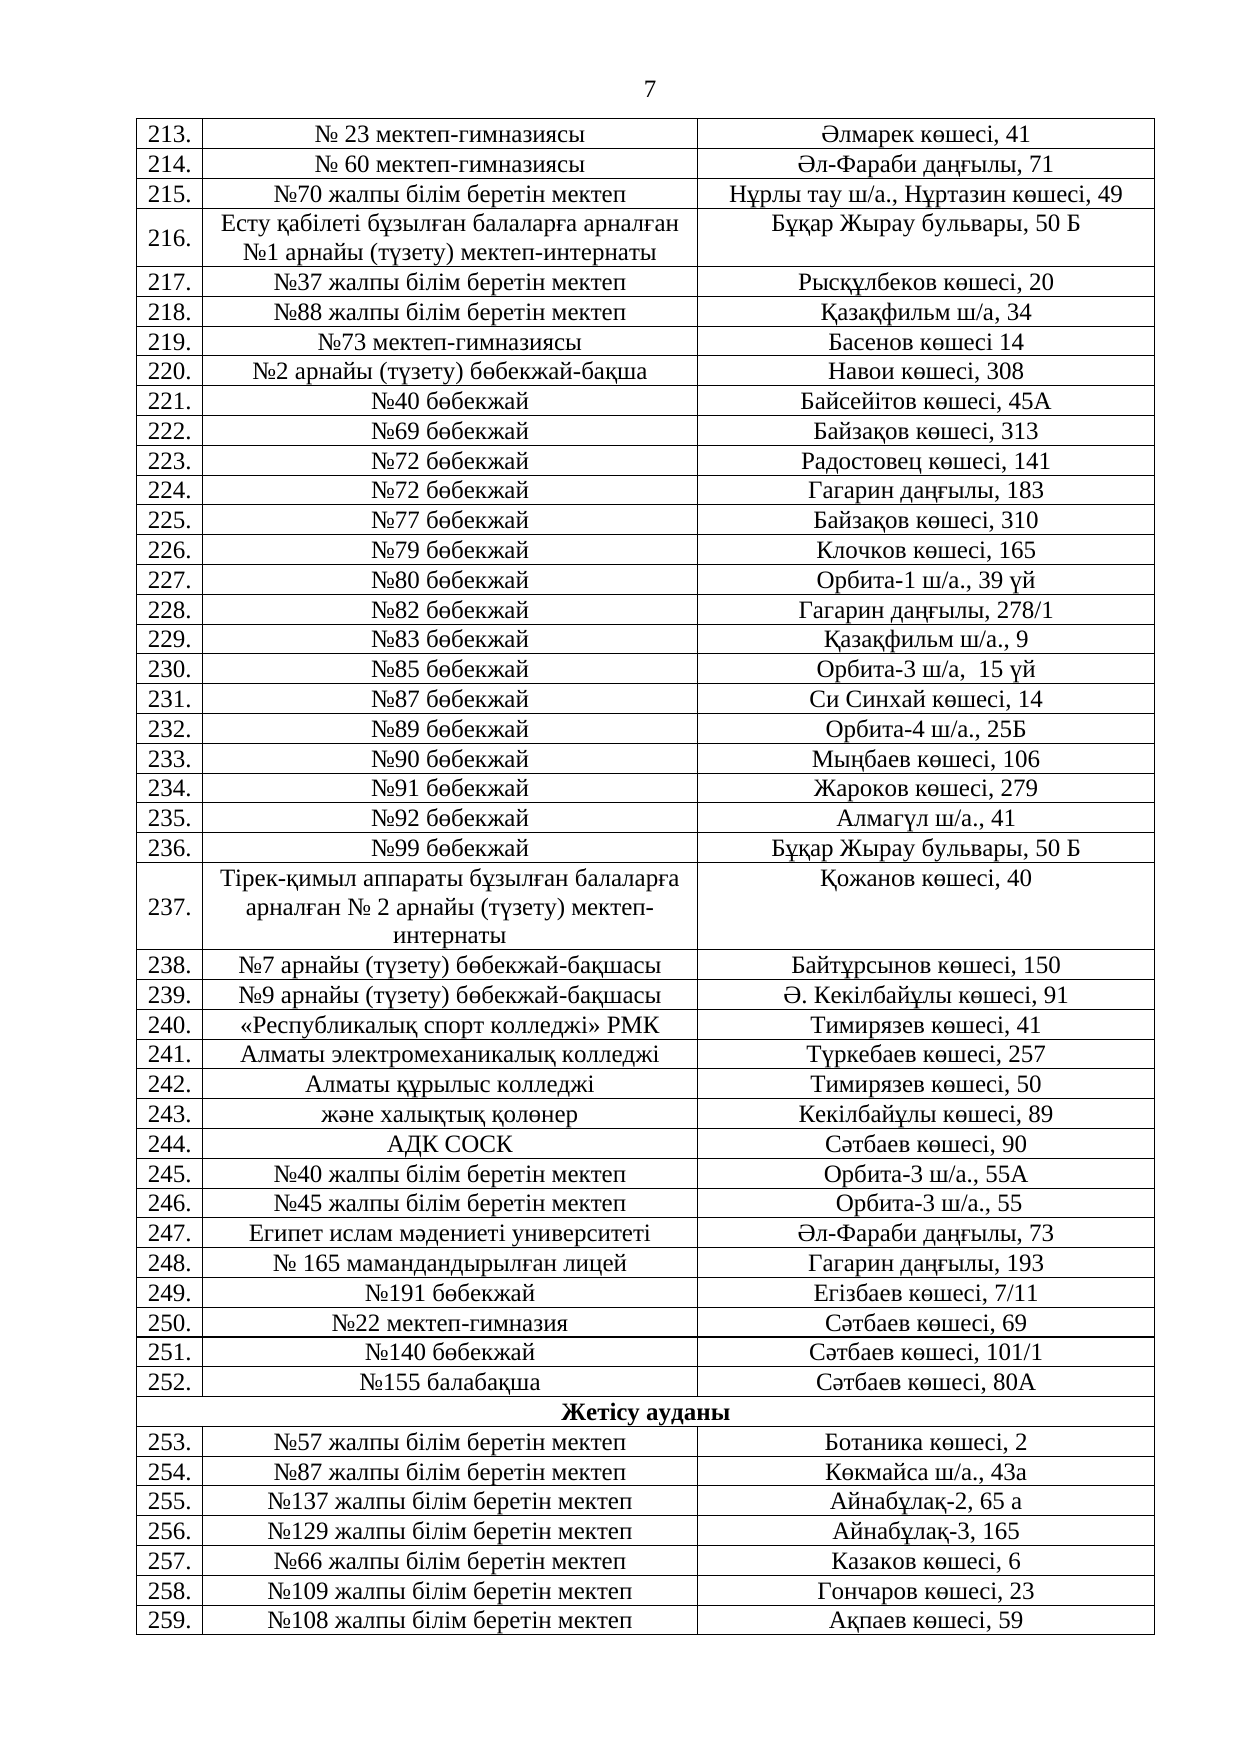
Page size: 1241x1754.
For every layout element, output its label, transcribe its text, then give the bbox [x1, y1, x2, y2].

table_cell [137, 1516, 202, 1545]
table_cell [137, 1218, 202, 1247]
table_cell Бұқар Жырау бульвары, 50 Б [698, 209, 1154, 266]
table_cell Ақпаев көшесі, 59 [698, 1606, 1154, 1634]
table_cell Рысқұлбеков көшесі, 20 [698, 267, 1154, 296]
table_cell [137, 1576, 202, 1604]
table_cell [137, 1486, 202, 1515]
table_cell [137, 625, 202, 653]
table_cell Әл-Фараби даңғылы, 71 [698, 149, 1154, 178]
table_cell [137, 1129, 202, 1158]
table_cell Тимирязев көшесі, 41 [698, 1010, 1154, 1038]
table_cell Гагарин даңғылы, 278/1 [698, 595, 1154, 623]
table_cell [137, 1248, 202, 1277]
table_cell [137, 535, 202, 564]
table_cell Гончаров көшесі, 23 [698, 1576, 1154, 1604]
table_cell [137, 446, 202, 474]
table_cell Египет ислам мәдениеті университеті [203, 1218, 697, 1247]
table_cell №87 жалпы білім беретін мектеп [203, 1457, 697, 1485]
table_cell Байтұрсынов көшесі, 150 [698, 950, 1154, 979]
table_cell Байзақов көшесі, 310 [698, 505, 1154, 534]
table_cell №89 бөбекжай [203, 714, 697, 743]
table_cell Айнабұлақ-2, 65 а [698, 1486, 1154, 1515]
table_cell №90 бөбекжай [203, 744, 697, 772]
table_cell №73 мектеп-гимназиясы [203, 327, 697, 355]
table_cell [137, 1189, 202, 1217]
table_cell Алматы құрылыс колледжі [203, 1069, 697, 1098]
table_cell [137, 863, 202, 949]
table_cell №72 бөбекжай [203, 476, 697, 504]
table_cell [137, 833, 202, 862]
table_cell №88 жалпы білім беретін мектеп [203, 297, 697, 326]
table_cell №109 жалпы білім беретін мектеп [203, 1576, 697, 1604]
table_cell [137, 386, 202, 415]
table_cell Әл-Фараби даңғылы, 73 [698, 1218, 1154, 1247]
table_cell Орбита-1 ш/а., 39 үй [698, 565, 1154, 594]
table_cell Байзақов көшесі, 313 [698, 416, 1154, 445]
table_cell №70 жалпы білім беретін мектеп [203, 179, 697, 207]
table_cell Орбита-3 ш/а., 55А [698, 1159, 1154, 1187]
table_cell [137, 416, 202, 445]
table_cell [137, 1278, 202, 1307]
table_cell №66 жалпы білім беретін мектеп [203, 1546, 697, 1575]
table_cell Нұрлы тау ш/а., Нұртазин көшесі, 49 [698, 179, 1154, 207]
table_cell №99 бөбекжай [203, 833, 697, 862]
table_cell Егізбаев көшесі, 7/11 [698, 1278, 1154, 1307]
table_cell [137, 714, 202, 743]
table_cell [137, 327, 202, 355]
table_cell №79 бөбекжай [203, 535, 697, 564]
table_cell Қазақфильм ш/а, 34 [698, 297, 1154, 326]
table_cell Тірек-қимыл аппараты бұзылған балаларға арналған № 2 арнайы (түзету) мектеп-интернаты [203, 863, 697, 949]
table_cell Си Синхай көшесі, 14 [698, 684, 1154, 713]
table_cell Тимирязев көшесі, 50 [698, 1069, 1154, 1098]
table_cell №137 жалпы білім беретін мектеп [203, 1486, 697, 1515]
table_cell АДК СОСК [203, 1129, 697, 1158]
table_cell [137, 209, 202, 266]
table_cell [137, 1606, 202, 1634]
table_cell №85 бөбекжай [203, 654, 697, 683]
table_cell №37 жалпы білім беретін мектеп [203, 267, 697, 296]
table_cell Түркебаев көшесі, 257 [698, 1040, 1154, 1068]
table_cell №83 бөбекжай [203, 625, 697, 653]
table_cell Жароков көшесі, 279 [698, 774, 1154, 802]
table_cell [137, 1367, 202, 1396]
table_cell [137, 980, 202, 1009]
table_cell № 23 мектеп-гимназиясы [203, 119, 697, 148]
table_cell [137, 1457, 202, 1485]
table_cell № 165 мамандандырылған лицей [203, 1248, 697, 1277]
table_cell Сәтбаев көшесі, 69 [698, 1308, 1154, 1336]
table_cell Орбита-3 ш/а, 15 үй [698, 654, 1154, 683]
table_cell №72 бөбекжай [203, 446, 697, 474]
table_cell №69 бөбекжай [203, 416, 697, 445]
table_cell Қожанов көшесі, 40 [698, 863, 1154, 949]
table_cell №108 жалпы білім беретін мектеп [203, 1606, 697, 1634]
table_cell «Республикалық спорт колледжі» РМК [203, 1010, 697, 1038]
table_cell [137, 774, 202, 802]
table_cell Бұқар Жырау бульвары, 50 Б [698, 833, 1154, 862]
table_cell №2 арнайы (түзету) бөбекжай-бақша [203, 356, 697, 385]
table_cell Сәтбаев көшесі, 101/1 [698, 1338, 1154, 1366]
table_cell Мыңбаев көшесі, 106 [698, 744, 1154, 772]
table_cell [137, 1099, 202, 1128]
table_cell [137, 1040, 202, 1068]
table_cell Гагарин даңғылы, 193 [698, 1248, 1154, 1277]
table_cell [137, 595, 202, 623]
table_cell Басенов көшесі 14 [698, 327, 1154, 355]
table_cell [137, 179, 202, 207]
table_cell №7 арнайы (түзету) бөбекжай-бақшасы [203, 950, 697, 979]
table_cell №80 бөбекжай [203, 565, 697, 594]
table_cell Көкмайса ш/а., 43а [698, 1457, 1154, 1485]
table_cell №91 бөбекжай [203, 774, 697, 802]
table_cell [137, 505, 202, 534]
table_cell [137, 950, 202, 979]
table_cell Алмагүл ш/а., 41 [698, 803, 1154, 832]
table_cell Клочков көшесі, 165 [698, 535, 1154, 564]
table_cell Радостовец көшесі, 141 [698, 446, 1154, 474]
table_cell [137, 1427, 202, 1456]
table_cell Есту қабілеті бұзылған балаларға арналған №1 арнайы (түзету) мектеп-интернаты [203, 209, 697, 266]
table_cell №129 жалпы білім беретін мектеп [203, 1516, 697, 1545]
table_cell №9 арнайы (түзету) бөбекжай-бақшасы [203, 980, 697, 1009]
table_cell Кекілбайұлы көшесі, 89 [698, 1099, 1154, 1128]
table_cell [137, 356, 202, 385]
table_cell [137, 565, 202, 594]
table_cell [137, 1308, 202, 1336]
table_cell Қазақфильм ш/а., 9 [698, 625, 1154, 653]
table_cell [137, 1546, 202, 1575]
table_cell Сәтбаев көшесі, 80А [698, 1367, 1154, 1396]
table_cell [137, 744, 202, 772]
table_cell Казаков көшесі, 6 [698, 1546, 1154, 1575]
table_cell [137, 267, 202, 296]
table_cell [137, 476, 202, 504]
table_cell №45 жалпы білім беретін мектеп [203, 1189, 697, 1217]
table_cell Гагарин даңғылы, 183 [698, 476, 1154, 504]
table_cell [137, 1010, 202, 1038]
table_cell Орбита-3 ш/а., 55 [698, 1189, 1154, 1217]
table_cell [137, 654, 202, 683]
table_cell № 60 мектеп-гимназиясы [203, 149, 697, 178]
table_cell №40 жалпы білім беретін мектеп [203, 1159, 697, 1187]
table_cell [137, 1159, 202, 1187]
table_cell №22 мектеп-гимназия [203, 1308, 697, 1336]
table_cell [137, 1069, 202, 1098]
table_cell [137, 297, 202, 326]
table_cell Байсейітов көшесі, 45А [698, 386, 1154, 415]
table_cell Орбита-4 ш/а., 25Б [698, 714, 1154, 743]
table_cell Ә. Кекілбайұлы көшесі, 91 [698, 980, 1154, 1009]
table_cell Ботаника көшесі, 2 [698, 1427, 1154, 1456]
table_cell №92 бөбекжай [203, 803, 697, 832]
table_cell №40 бөбекжай [203, 386, 697, 415]
table_cell [137, 1338, 202, 1366]
table_cell [137, 684, 202, 713]
table_cell [137, 119, 202, 148]
table_cell Әлмарек көшесі, 41 [698, 119, 1154, 148]
table_cell №82 бөбекжай [203, 595, 697, 623]
table_cell Навои көшесі, 308 [698, 356, 1154, 385]
table_cell Сәтбаев көшесі, 90 [698, 1129, 1154, 1158]
table_cell №77 бөбекжай [203, 505, 697, 534]
table_cell Жетісу ауданы [137, 1397, 1154, 1426]
table_cell және халықтық қолөнер [203, 1099, 697, 1128]
table_cell №191 бөбекжай [203, 1278, 697, 1307]
table_cell №57 жалпы білім беретін мектеп [203, 1427, 697, 1456]
table_cell [137, 803, 202, 832]
table_cell №155 балабақша [203, 1367, 697, 1396]
table_cell Алматы электромеханикалық колледжі [203, 1040, 697, 1068]
table_cell Айнабұлақ-3, 165 [698, 1516, 1154, 1545]
table_cell [137, 149, 202, 178]
table_cell №87 бөбекжай [203, 684, 697, 713]
table_cell №140 бөбекжай [203, 1338, 697, 1366]
